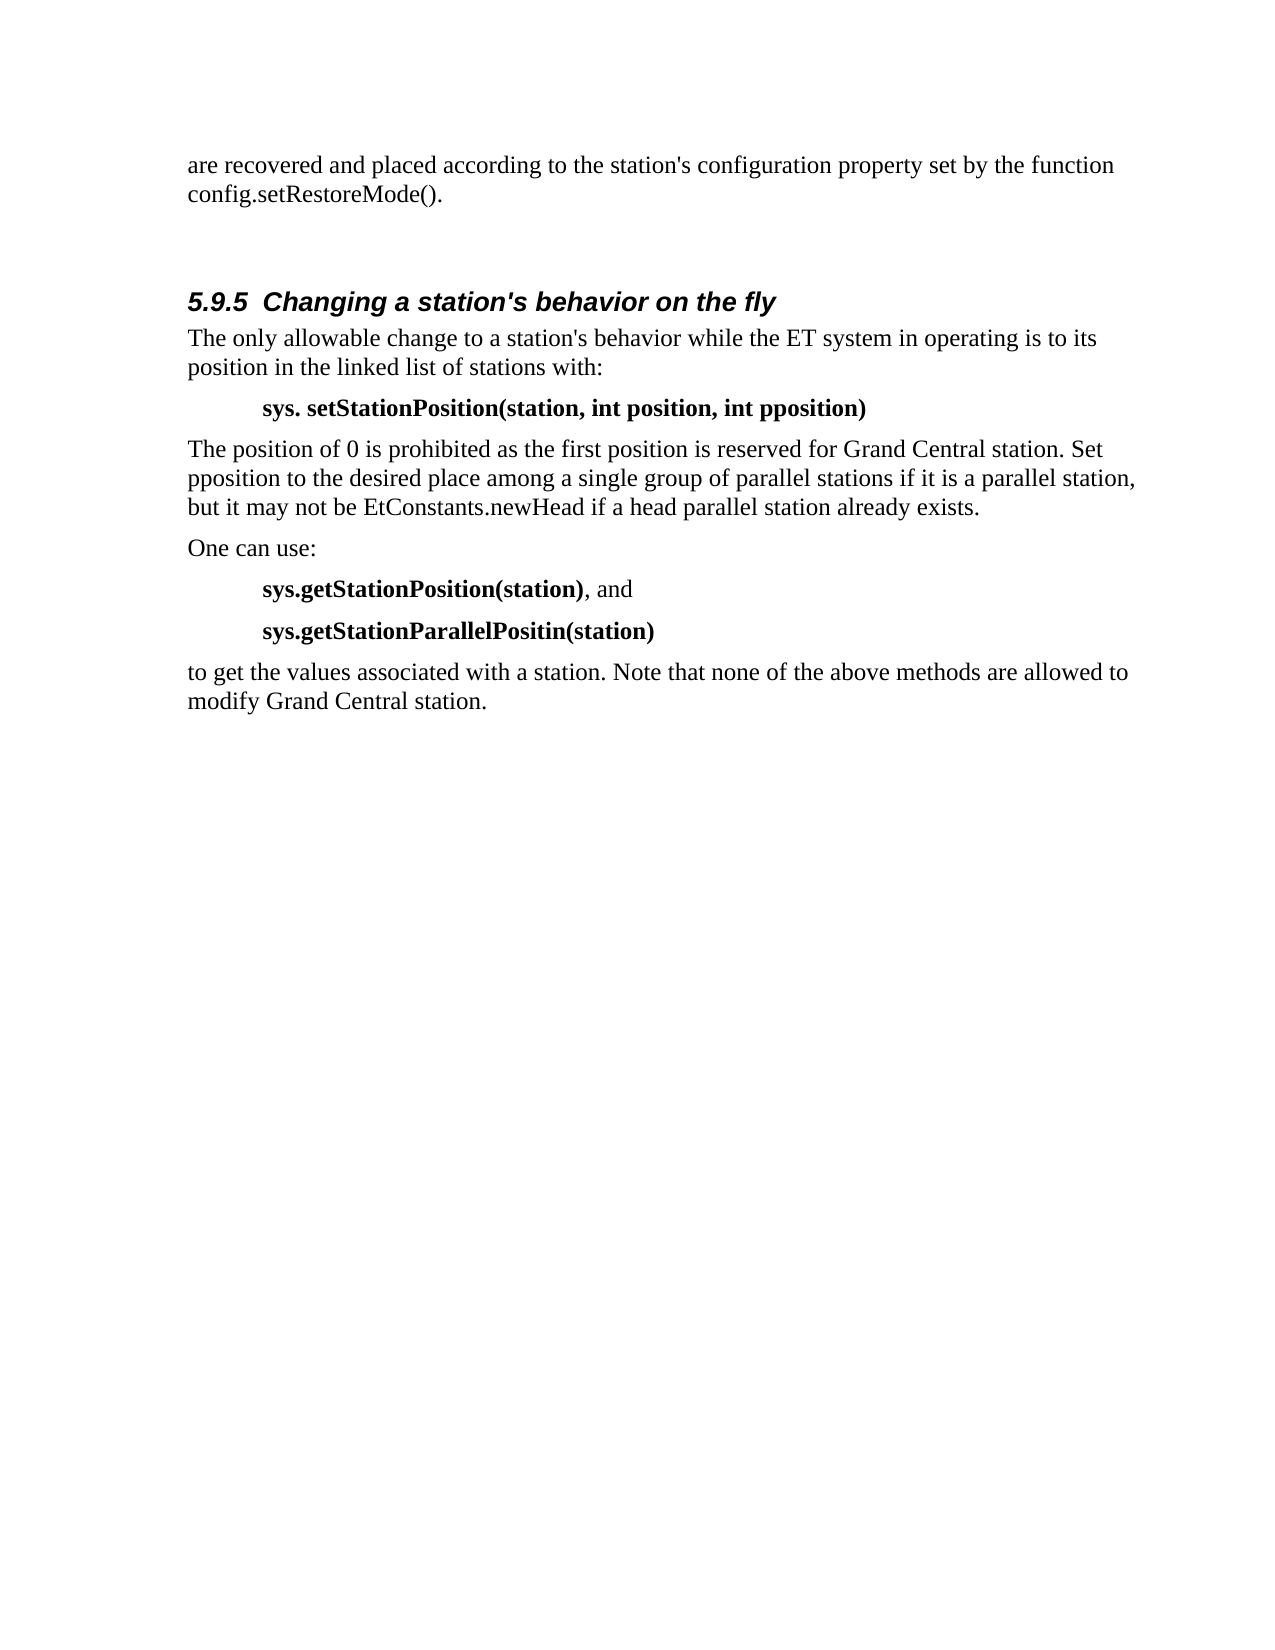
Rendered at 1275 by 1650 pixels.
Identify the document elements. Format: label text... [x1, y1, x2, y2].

text The only allowable change to a station's behavior while the ET system in operating is to its position in the linked list of stations with: [187, 323, 1153, 381]
subtitle Changing a station's behavior on the fly [187, 286, 1153, 317]
text sys.getStationPosition(station), and [187, 574, 1153, 603]
text The position of 0 is prohibited as the first position is reserved for Grand Central station. Set pposition to the desired place among a single group of parallel stations if it is a parallel station, but it may not be EtConstants.newHead if a head parallel station already exists. [187, 434, 1153, 521]
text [187, 150, 1153, 207]
text to get the values associated with a station. Note that none of the above methods are allowed to modify Grand Central station. [187, 657, 1153, 714]
text sys. setStationPosition(station, int position, int pposition) [262, 393, 1153, 422]
text One can use: [187, 533, 1153, 562]
text sys.getStationParallelPositin(station) [187, 616, 1153, 644]
